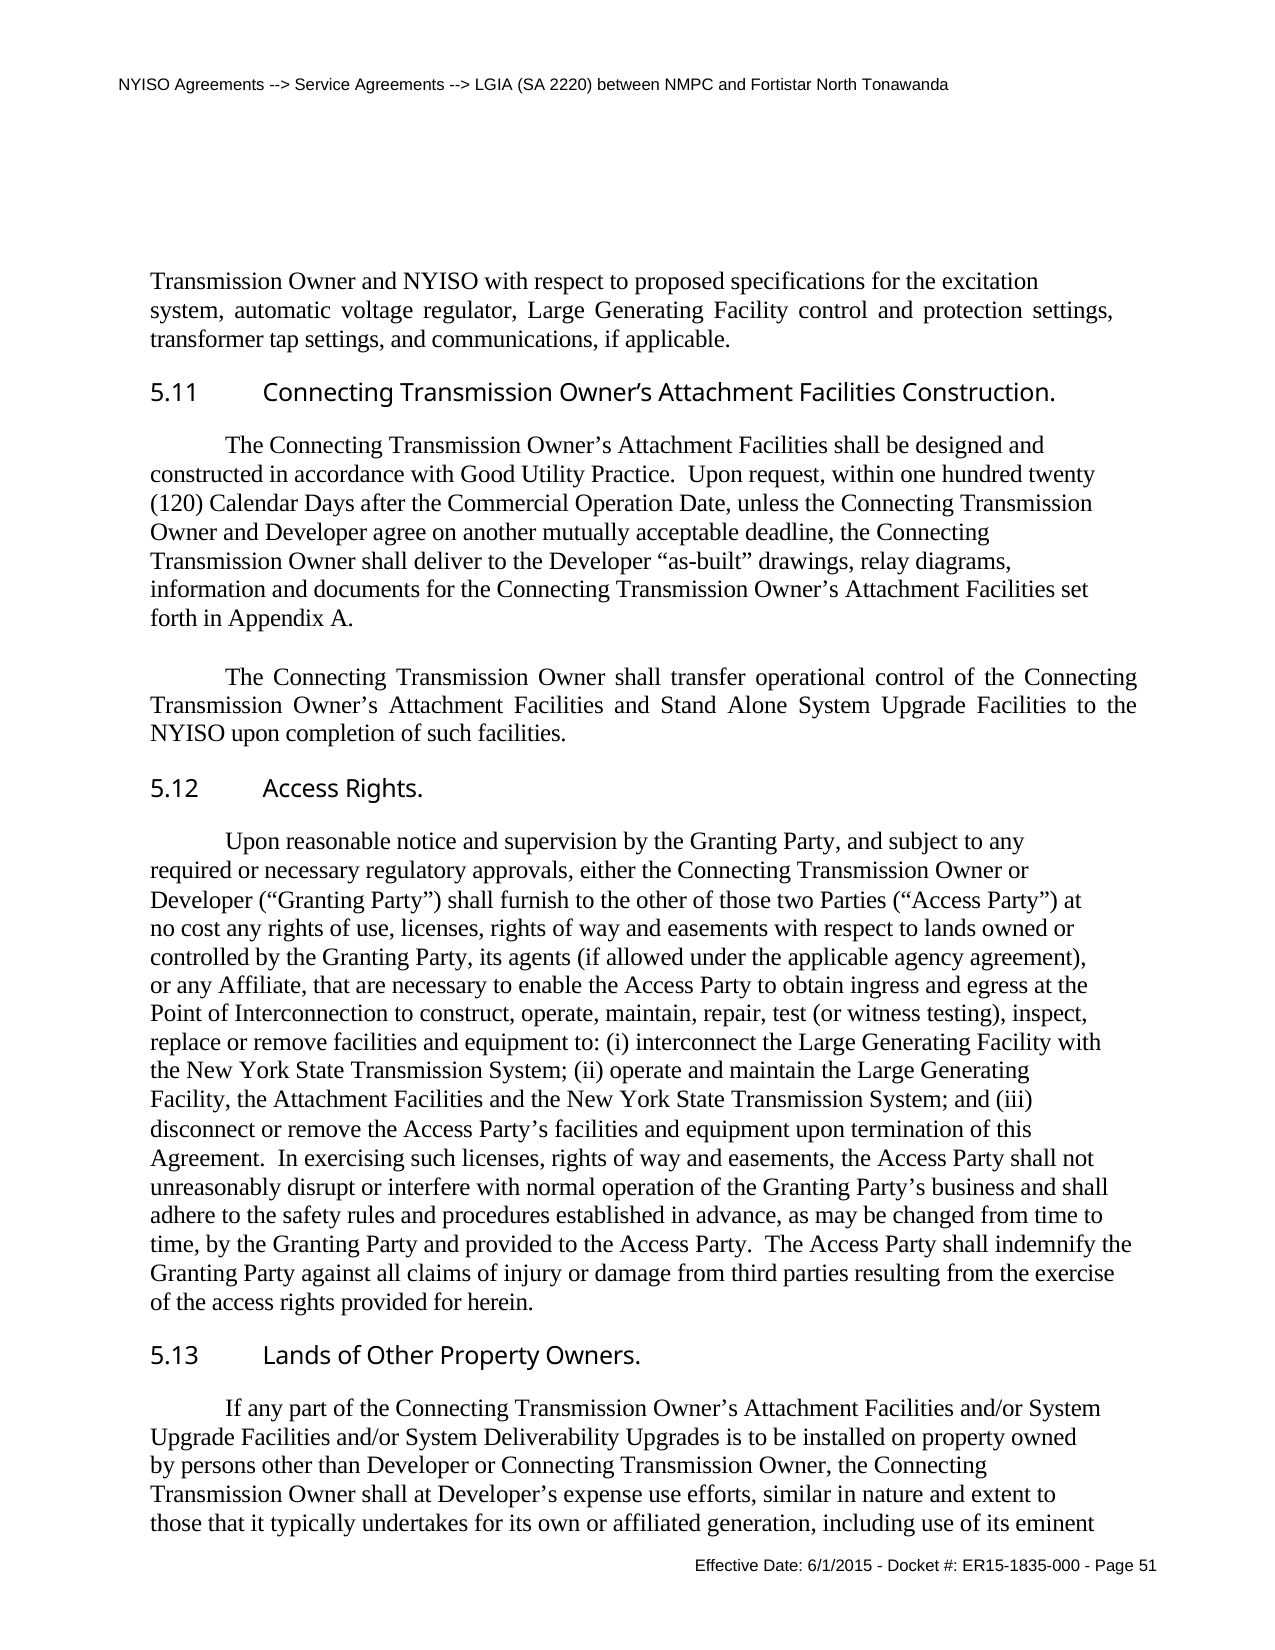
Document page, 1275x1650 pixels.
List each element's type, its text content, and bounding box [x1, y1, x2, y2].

text Agreement. In exercising such licenses, rights of way and easements, the Access Party shall not unreasonably disrupt or interfere with normal operation of the Granting Party’s business and shall adhere to the safety rules and procedures established in advance, as may be changed from time to time, by the Granting Party and provided to the Access Party. The Access Party shall indemnify the Granting Party against all claims of injury or damage from third parties resulting from the exercise of the access rights provided for herein. [150, 1143, 1134, 1316]
text Upon reasonable notice and supervision by the Granting Party, and subject to any [225, 827, 1275, 856]
text The Connecting Transmission Owner’s Attachment Facilities shall be designed and [225, 431, 1275, 459]
text Developer (“Granting Party”) shall furnish to the other of those two Parties (“Access Party”) at no cost any rights of use, licenses, rights of way and easements with respect to lands owned or controlled by the Granting Party, its agents (if allowed under the applicable agency agreement), or any Affiliate, that are necessary to enable the Access Party to obtain ingress and egress at the Point of Interconnection to construct, operate, maintain, repair, test (or witness testing), inspect, replace or remove facilities and equipment to: (i) interconnect the Large Generating Facility with the New York State Transmission System; (ii) operate and maintain the Large Generating [150, 885, 1141, 1084]
text system, automatic voltage regulator, Large Generating Facility control and protection settings, transformer tap settings, and communications, if applicable. [150, 295, 1113, 353]
text disconnect or remove the Access Party’s facilities and equipment upon termination of this [150, 1114, 1275, 1143]
text required or necessary regulatory approvals, either the Connecting Transmission Owner or [150, 856, 1275, 885]
text 5.13 Lands of Other Property Owners. [150, 1342, 1275, 1371]
text 5.12 Access Rights. [150, 774, 1275, 803]
text Facility, the Attachment Facilities and the New York State Transmission System; and (iii) [150, 1085, 1275, 1114]
text Transmission Owner and NYISO with respect to proposed specifications for the excitation [150, 266, 1275, 295]
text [150, 1393, 1139, 1537]
text The Connecting Transmission Owner shall transfer operational control of the Connecting Transmission Owner’s Attachment Facilities and Stand Alone System Upgrade Facilities to the NYISO upon completion of such facilities. [150, 663, 1138, 747]
text constructed in accordance with Good Utility Practice. Upon request, within one hundred twenty (120) Calendar Days after the Commercial Operation Date, unless the Connecting Transmission Owner and Developer agree on another mutually acceptable deadline, the Connecting Transmission Owner shall deliver to the Developer “as-built” drawings, relay diagrams, information and documents for the Connecting Transmission Owner’s Attachment Facilities set forth in Appendix A. [150, 460, 1134, 632]
text 5.11 Connecting Transmission Owner’s Attachment Facilities Construction. [150, 379, 1275, 407]
